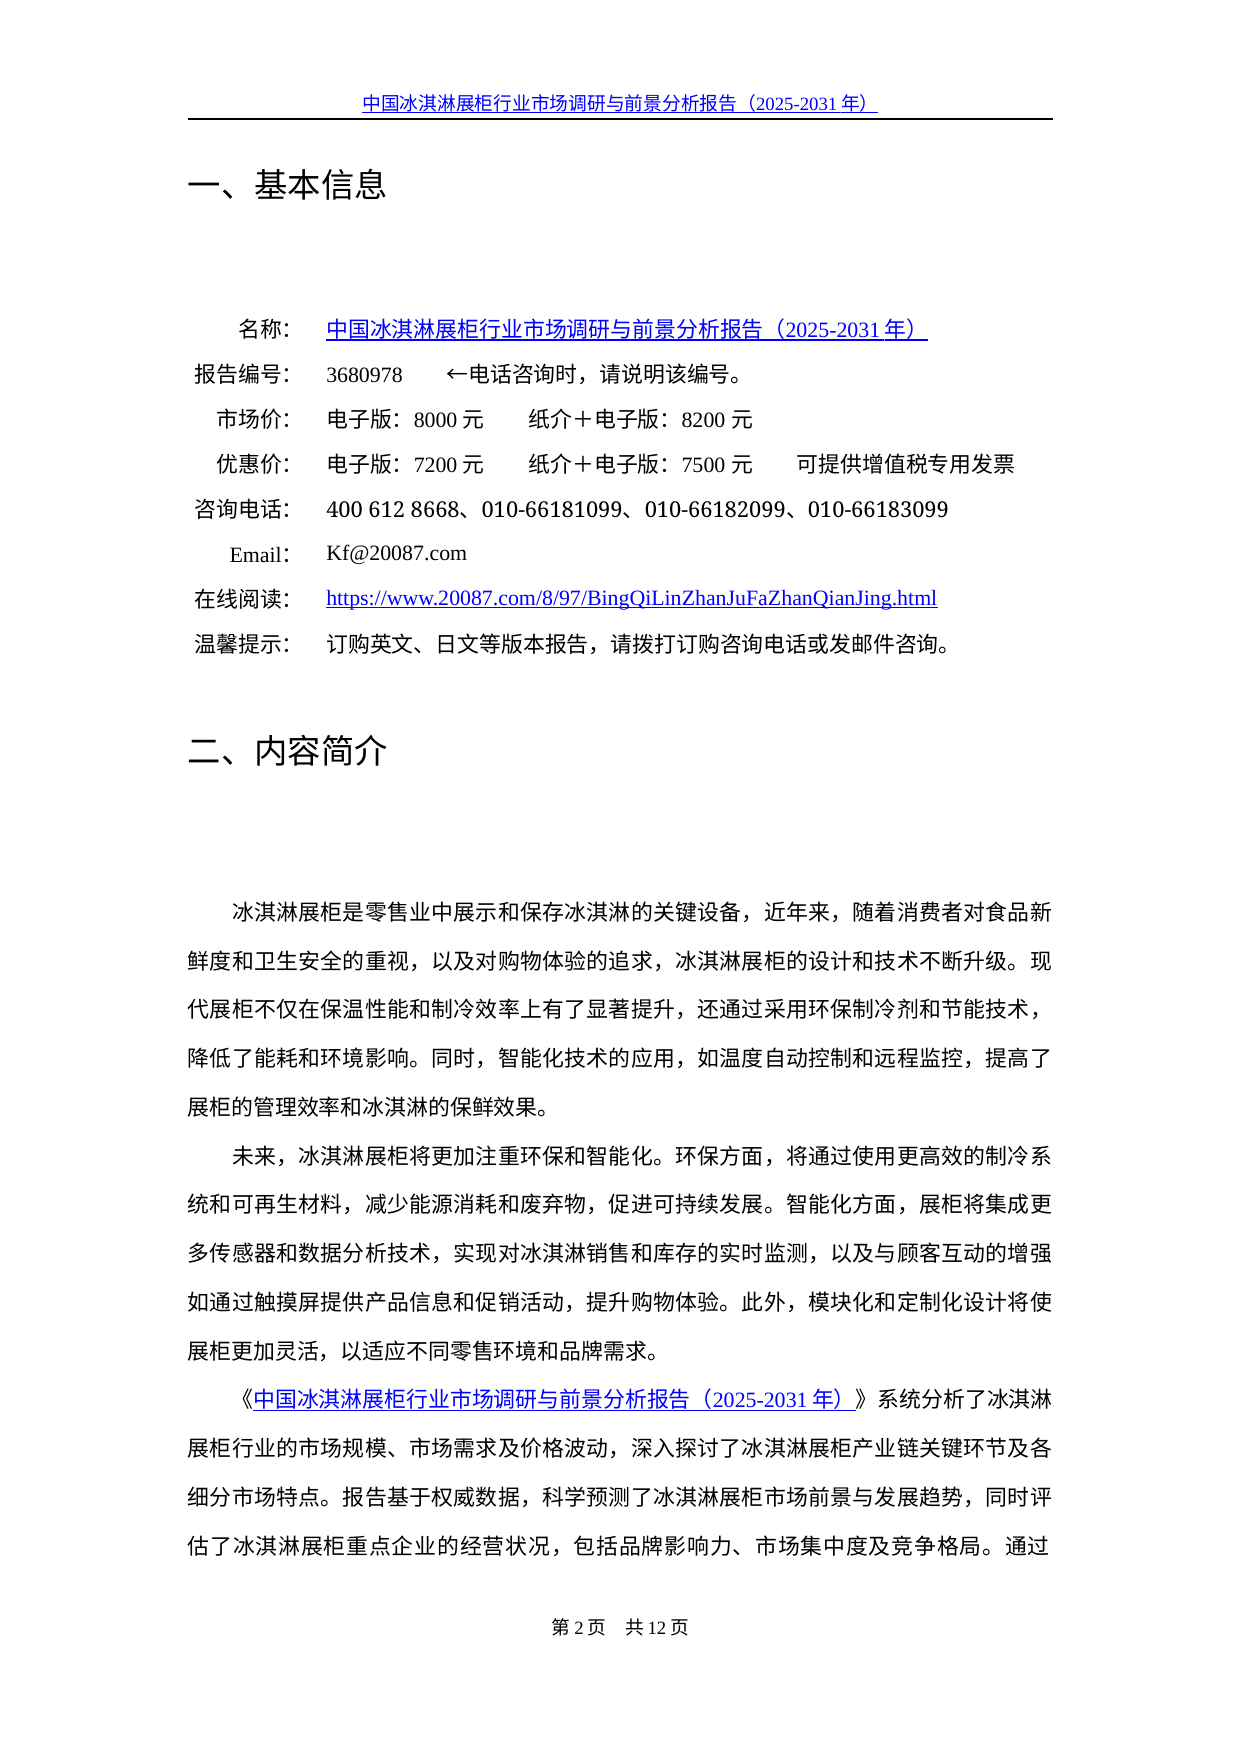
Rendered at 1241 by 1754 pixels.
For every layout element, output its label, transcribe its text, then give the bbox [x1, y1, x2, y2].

title 一、基本信息 [187, 150, 1053, 215]
table_header 名称： [167, 312, 315, 357]
table_cell 优惠价： [167, 447, 315, 492]
table_cell Email： [167, 537, 315, 582]
title 二、内容简介 [187, 717, 1053, 782]
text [187, 894, 1053, 1561]
table_cell 电子版：7200 元 纸介＋电子版：7500 元 可提供增值税专用发票 [315, 447, 1073, 492]
table_cell [315, 582, 1073, 627]
table_cell 在线阅读： [167, 582, 315, 627]
table_cell 订购英文、日文等版本报告，请拨打订购咨询电话或发邮件咨询。 [315, 627, 1073, 672]
table_cell 400 612 8668、010-66181099、010-66182099、010-66183099 [315, 492, 1073, 537]
table_header 中国冰淇淋展柜行业市场调研与前景分析报告（2025-2031年） [315, 312, 1073, 357]
table_cell 电子版：8000 元 纸介＋电子版：8200 元 [315, 402, 1073, 447]
table_cell 咨询电话： [167, 492, 315, 537]
table_cell 市场价： [167, 402, 315, 447]
table_cell 3680978 ←电话咨询时，请说明该编号。 [315, 357, 1073, 402]
table_cell Kf@20087.com [315, 537, 1073, 582]
table_cell 温馨提示： [167, 627, 315, 672]
table_cell 报告编号： [167, 357, 315, 402]
